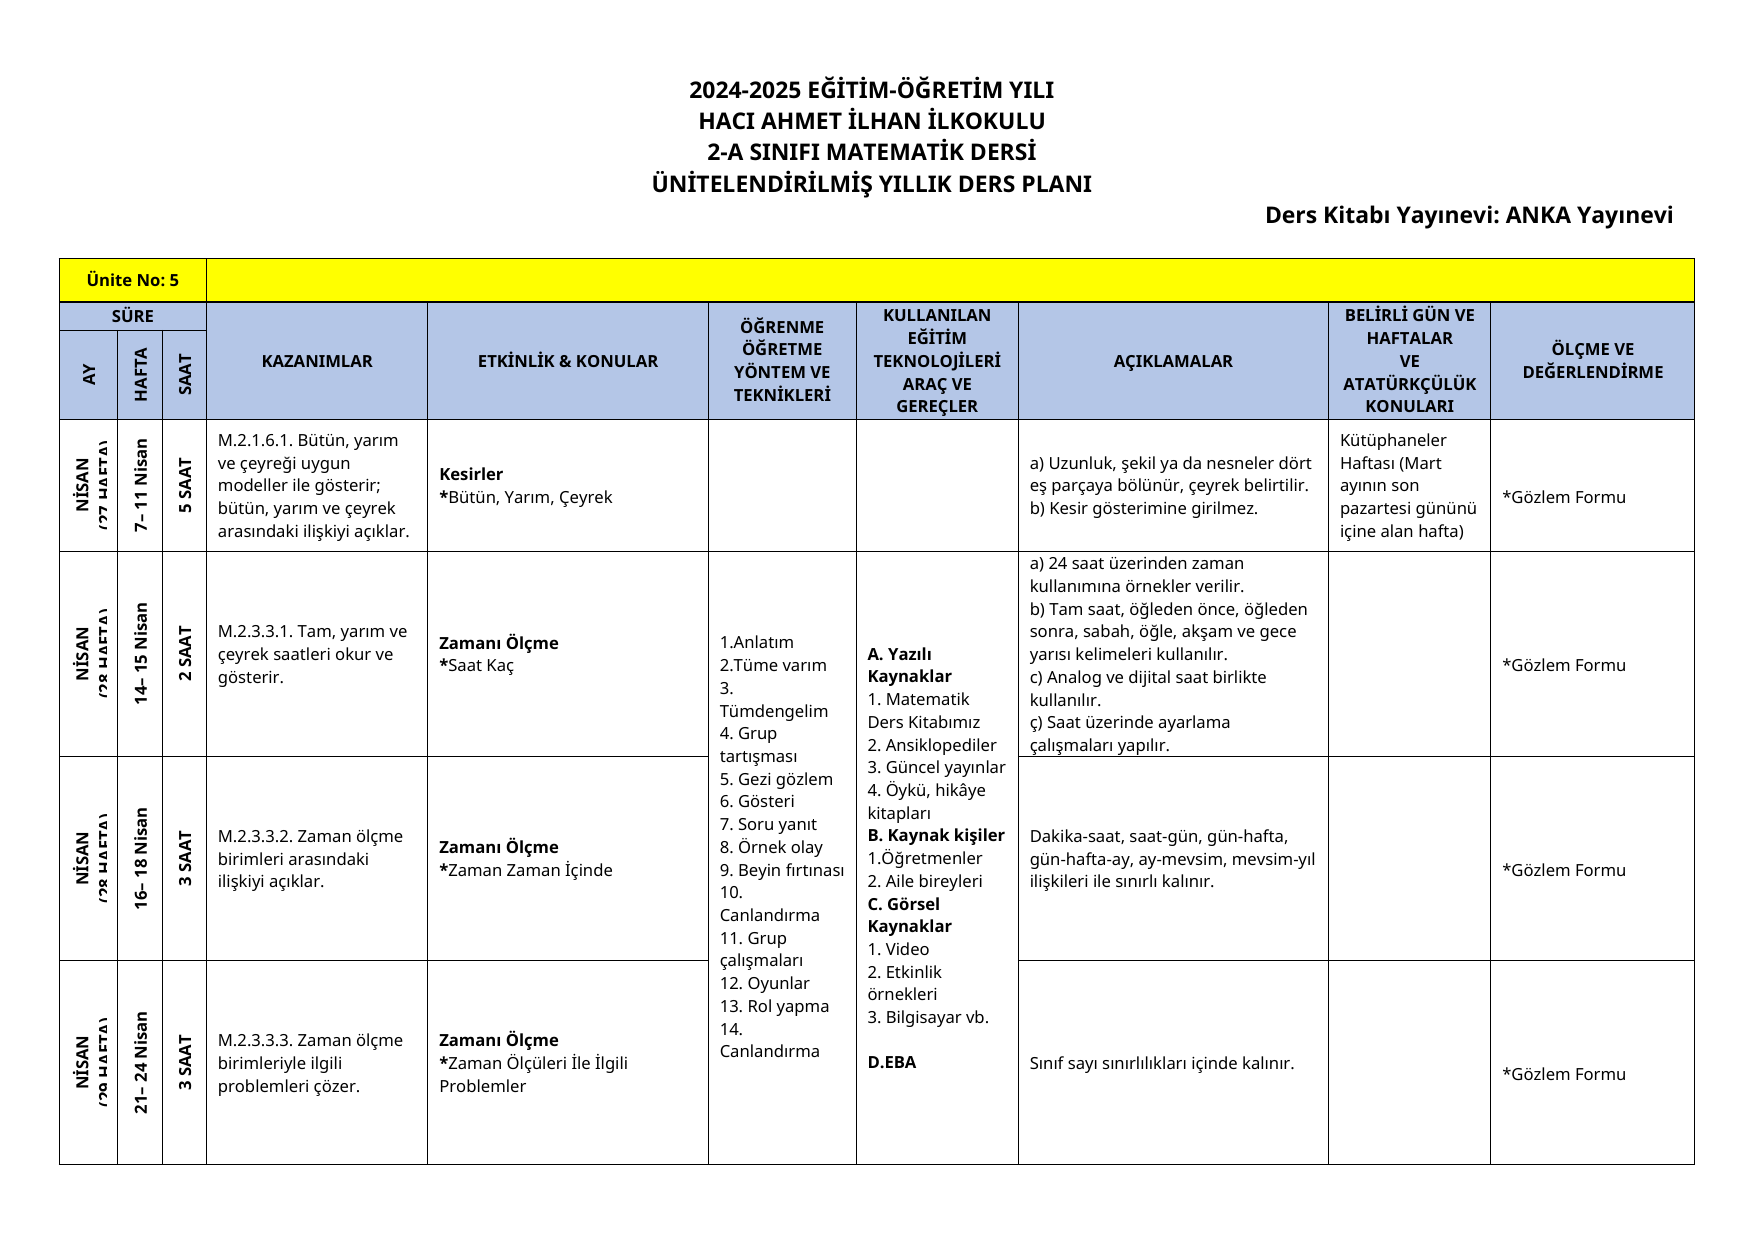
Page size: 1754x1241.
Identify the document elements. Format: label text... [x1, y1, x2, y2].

table_cell 16– 18 Nisan [118, 757, 162, 960]
table_cell 14– 15 Nisan [118, 552, 162, 756]
table_cell M.2.3.3.2. Zaman ölçme birimleri arasındaki ilişkiyi açıklar. [207, 757, 427, 960]
table_header [207, 259, 1694, 301]
table_cell KULLANILAN EĞİTİM TEKNOLOJİLERİ ARAÇ VE GEREÇLER [857, 303, 1018, 419]
table_cell M.2.3.3.1. Tam, yarım ve çeyrek saatleri okur ve gösterir. [207, 552, 427, 756]
table_cell *Gözlem Formu [1491, 757, 1694, 960]
table_cell *Gözlem Formu [1491, 961, 1694, 1164]
table_cell *Gözlem Formu [1491, 420, 1694, 551]
table_cell a) Uzunluk, şekil ya da nesneler dört eş parçaya bölünür, çeyrek belirtilir. b) Kesir gösterimine girilmez. [1019, 420, 1328, 551]
table_cell [857, 420, 1018, 551]
table_cell 3 SAAT [163, 757, 206, 960]
table_cell AY [60, 331, 117, 419]
table_cell Zamanı Ölçme *Zaman Zaman İçinde [428, 757, 708, 960]
table_cell NİSAN (28.HAFTA) [60, 757, 117, 960]
table_cell BELİRLİ GÜN VE HAFTALAR VE ATATÜRKÇÜLÜK KONULARI [1329, 303, 1490, 419]
table_cell Kütüphaneler Haftası (Mart ayının son pazartesi gününü içine alan hafta) [1329, 420, 1490, 551]
table_cell 21– 24 Nisan [118, 961, 162, 1164]
table_cell [709, 420, 856, 551]
table_cell ETKİNLİK & KONULAR [428, 303, 708, 419]
table_cell Kesirler *Bütün, Yarım, Çeyrek [428, 420, 708, 551]
table_cell NİSAN (28.HAFTA) [60, 552, 117, 756]
table_cell KAZANIMLAR [207, 303, 427, 419]
table_cell [1329, 552, 1490, 756]
table_cell M.2.3.3.3. Zaman ölçme birimleriyle ilgili problemleri çözer. [207, 961, 427, 1164]
table_cell ÖĞRENME ÖĞRETME YÖNTEM VE TEKNİKLERİ [709, 303, 856, 419]
table_cell AÇIKLAMALAR [1019, 303, 1328, 419]
table_cell Zamanı Ölçme *Saat Kaç [428, 552, 708, 756]
table_cell Dakika-saat, saat-gün, gün-hafta, gün-hafta-ay, ay-mevsim, mevsim-yıl ilişkileri ile sınırlı kalınır. [1019, 757, 1328, 960]
table_cell SAAT [163, 331, 206, 419]
table_cell 5 SAAT [163, 420, 206, 551]
table_cell Sınıf sayı sınırlılıkları içinde kalınır. [1019, 961, 1328, 1164]
table_cell NİSAN (29.HAFTA) [60, 961, 117, 1164]
table_cell A. Yazılı Kaynaklar 1. Matematik Ders Kitabımız 2. Ansiklopediler 3. Güncel yayınlar 4. Öykü, hikâye kitapları B. Kaynak kişiler 1.Öğretmenler 2. Aile bireyleri C. Görsel Kaynaklar 1. Video 2. Etkinlik örnekleri 3. Bilgisayar vb. D.EBA [857, 552, 1018, 1164]
table_cell SÜRE [60, 303, 206, 330]
table_cell M.2.1.6.1. Bütün, yarım ve çeyreği uygun modeller ile gösterir; bütün, yarım ve çeyrek arasındaki ilişkiyi açıklar. [207, 420, 427, 551]
table_cell 2 SAAT [163, 552, 206, 756]
table_cell [1329, 757, 1490, 960]
table_cell *Gözlem Formu [1491, 552, 1694, 756]
table_cell 3 SAAT [163, 961, 206, 1164]
table_cell ÖLÇME VE DEĞERLENDİRME [1491, 303, 1694, 419]
table_cell a) 24 saat üzerinden zaman kullanımına örnekler verilir. b) Tam saat, öğleden önce, öğleden sonra, sabah, öğle, akşam ve gece yarısı kelimeleri kullanılır. c) Analog ve dijital saat birlikte kullanılır. ç) Saat üzerinde ayarlama çalışmaları yapılır. [1019, 552, 1328, 756]
table_cell 7– 11 Nisan [118, 420, 162, 551]
table_cell [1329, 961, 1490, 1164]
table_cell 1.Anlatım 2.Tüme varım 3. Tümdengelim 4. Grup tartışması 5. Gezi gözlem 6. Gösteri 7. Soru yanıt 8. Örnek olay 9. Beyin fırtınası 10. Canlandırma 11. Grup çalışmaları 12. Oyunlar 13. Rol yapma 14. Canlandırma [709, 552, 856, 1164]
table_cell NİSAN (27.HAFTA) [60, 420, 117, 551]
table_cell Zamanı Ölçme *Zaman Ölçüleri İle İlgili Problemler [428, 961, 708, 1164]
table_cell HAFTA [118, 331, 162, 419]
table_header Ünite No: 5 [60, 259, 206, 301]
